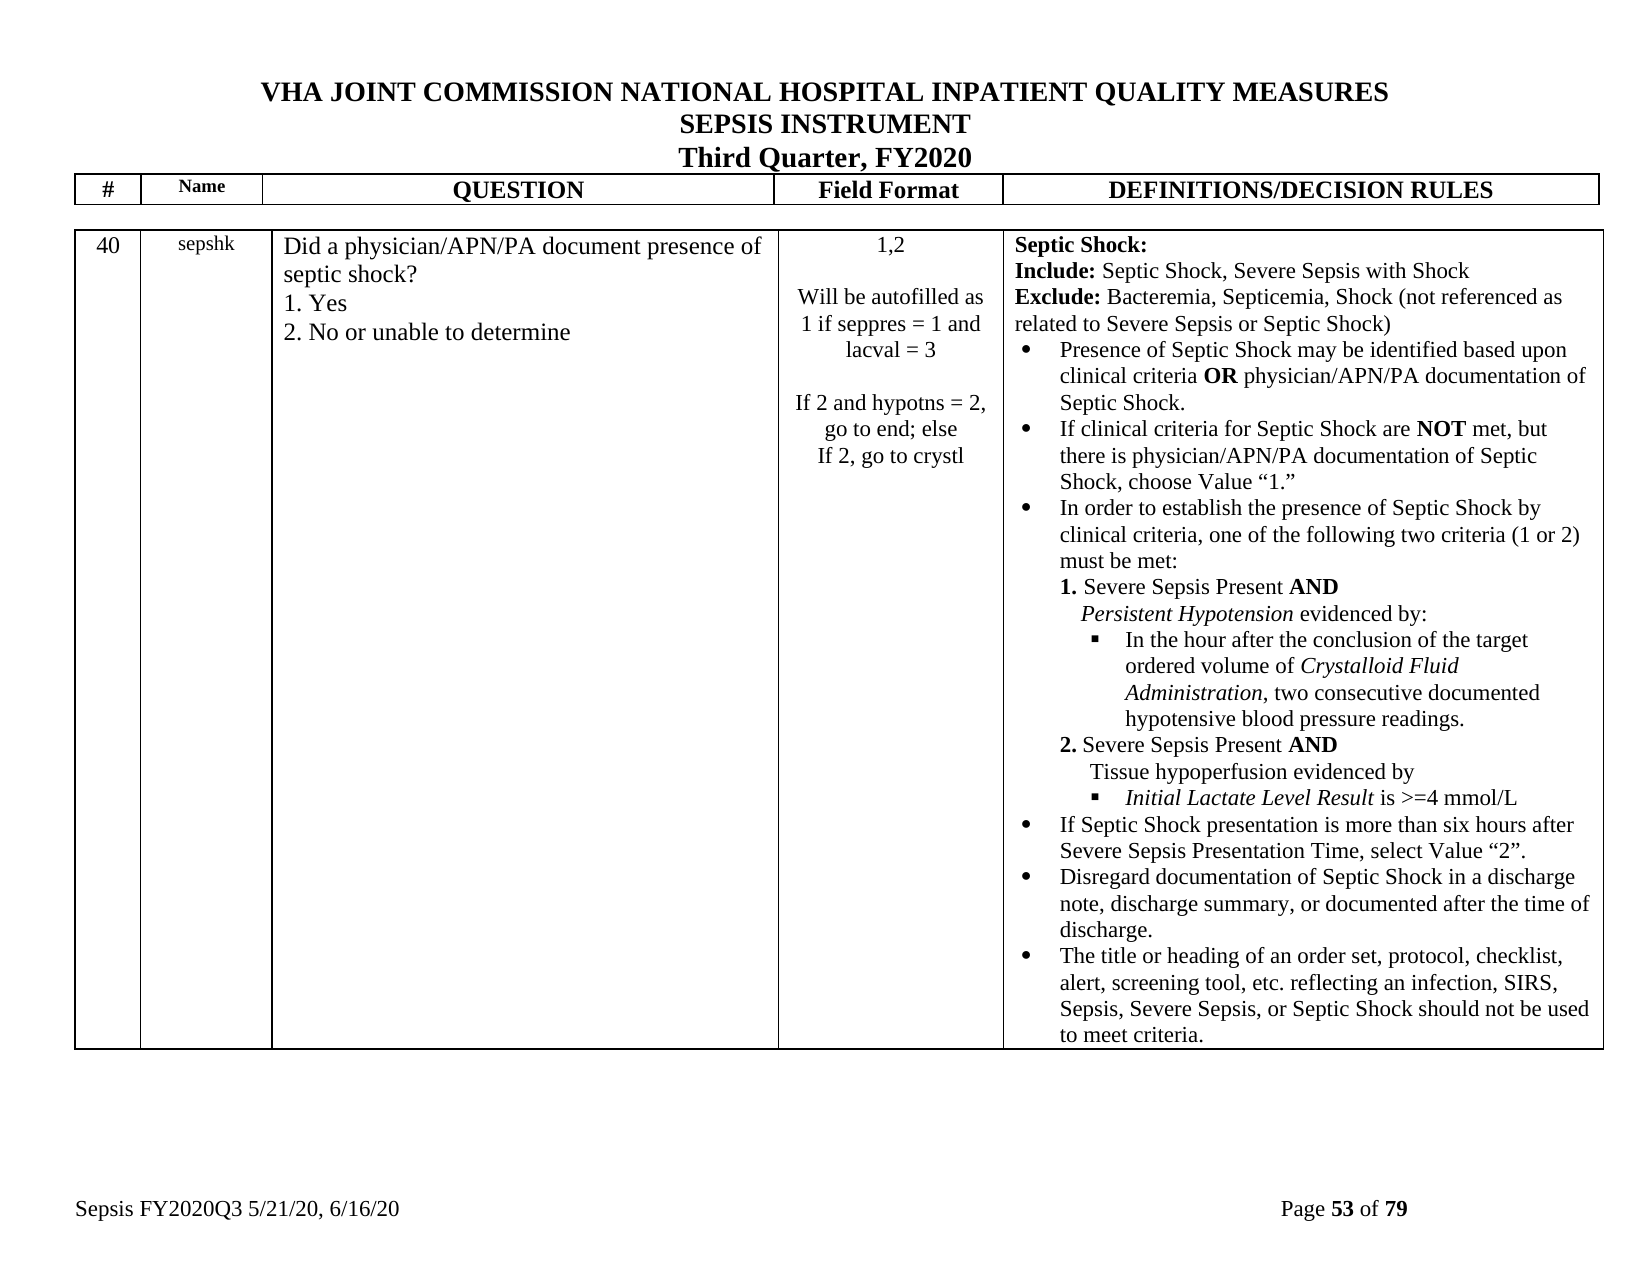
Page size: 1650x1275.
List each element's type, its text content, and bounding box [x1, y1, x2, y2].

table_cell Septic Shock: Include: Septic Shock, Severe Sepsis with Shock Exclude: Bacteremia, Septicemia, Shock (not referenced as related to Severe Sepsis or Septic Shock) Presence of Septic Shock may be identified based upon clinical criteria OR physician/APN/PA documentation of Septic Shock. If clinical criteria for Septic Shock are NOT met, but there is physician/APN/PA documentation of Septic Shock, choose Value “1.” In order to establish the presence of Septic Shock by clinical criteria, one of the following two criteria (1 or 2) must be met: 1. Severe Sepsis Present AND Persistent Hypotension evidenced by: In the hour after the conclusion of the target ordered volume of Crystalloid Fluid Administration, two consecutive documented hypotensive blood pressure readings. 2. Severe Sepsis Present AND Tissue hypoperfusion evidenced by Initial Lactate Level Result is >=4 mmol/L If Septic Shock presentation is more than six hours after Severe Sepsis Presentation Time, select Value “2”. Disregard documentation of Septic Shock in a discharge note, discharge summary, or documented after the time of discharge. The title or heading of an order set, protocol, checklist, alert, screening tool, etc. reflecting an infection, SIRS, Sepsis, Severe Sepsis, or Septic Shock should not be used to meet criteria. [1004, 231, 1603, 1048]
table_cell 1,2 Will be autofilled as 1 if seppres = 1 and lacval = 3 If 2 and hypotns = 2, go to end; else If 2, go to crystl [779, 231, 1003, 1048]
table_cell 40 [76, 231, 140, 1048]
table_cell sepshk [141, 231, 271, 1048]
table_cell Did a physician/APN/PA document presence of septic shock? 1. Yes 2. No or unable to determine [273, 231, 778, 1048]
